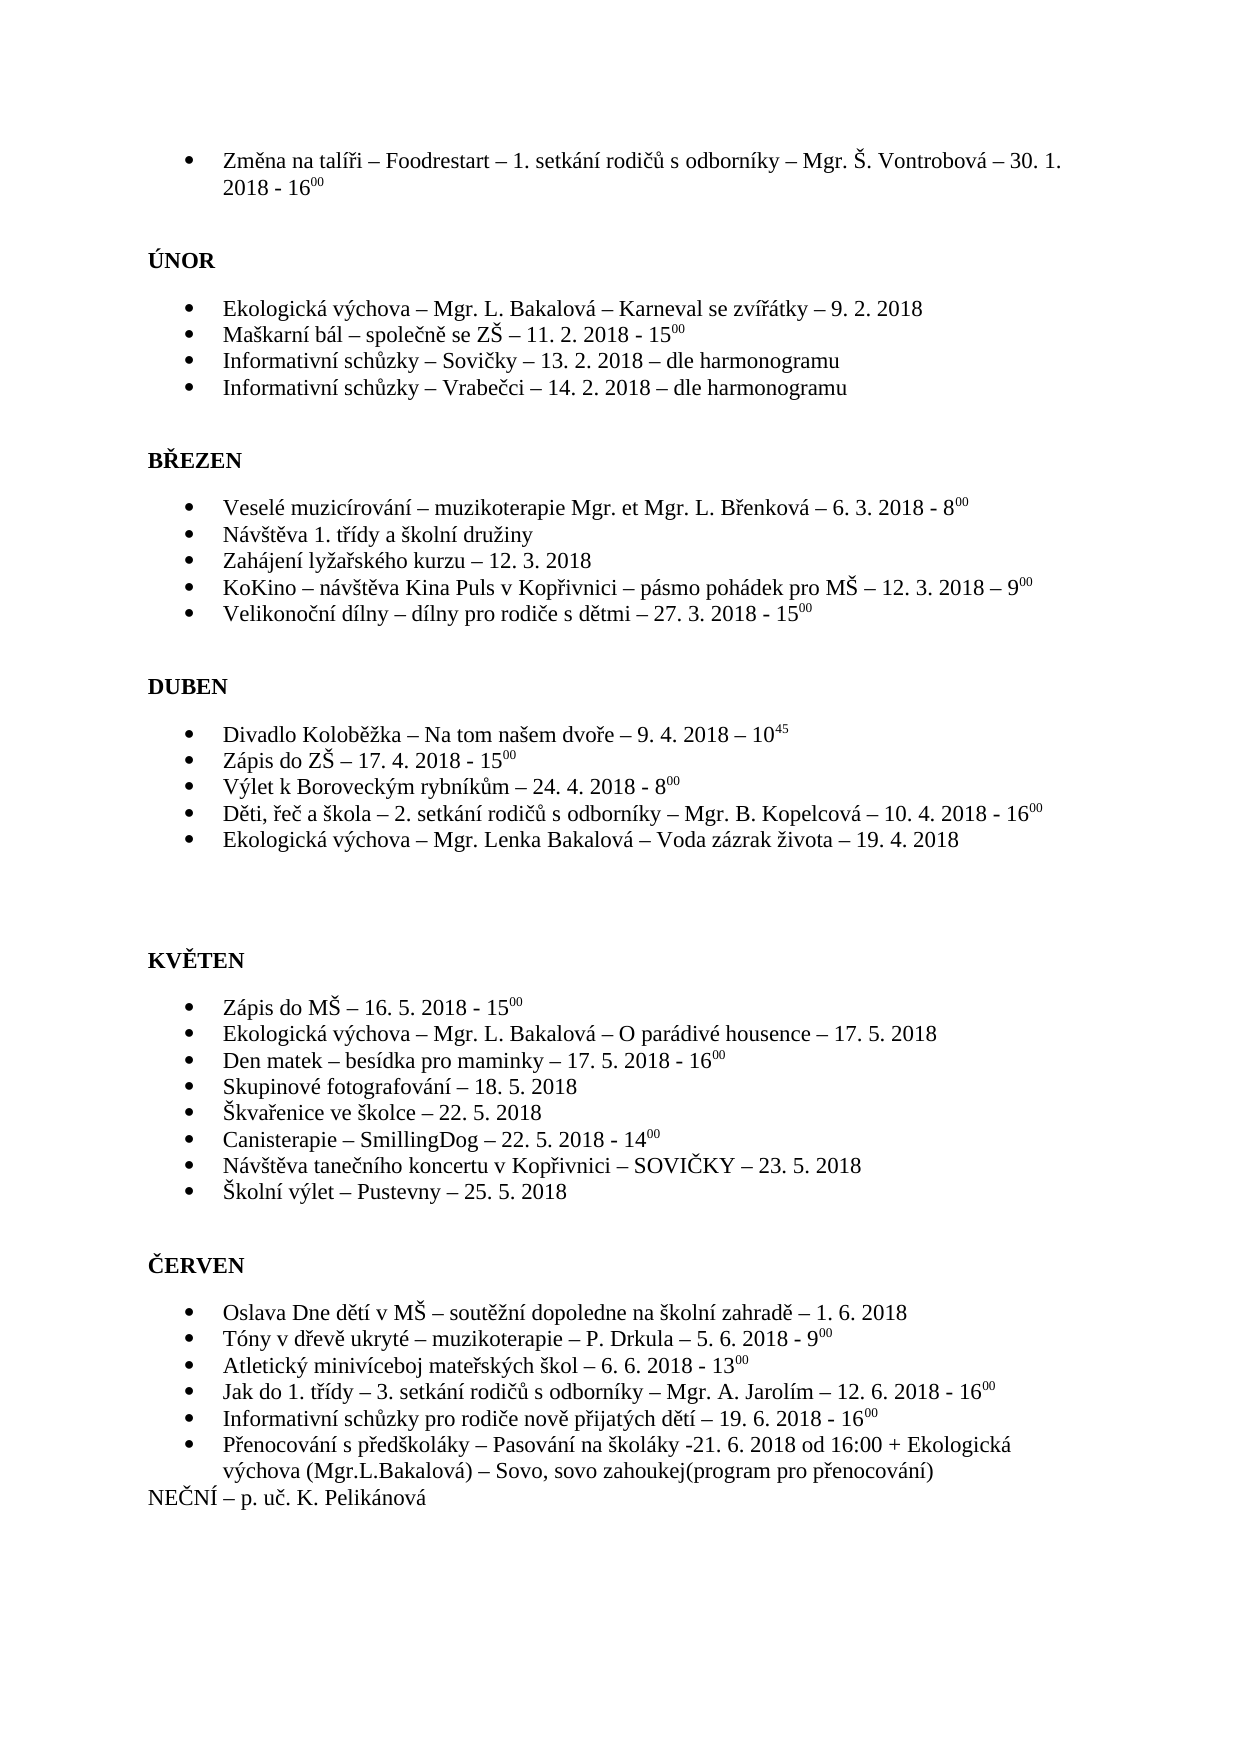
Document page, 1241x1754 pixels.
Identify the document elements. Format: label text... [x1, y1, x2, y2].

list Přenocování s předškoláky – Pasování na školáky -21. 6. 2018 od 16:00 + Ekologická výchova (Mgr.L.Bakalová) – Sovo, sovo zahoukej(program pro přenocování) [185, 1431, 1093, 1484]
list Změna na talíři – Foodrestart – 1. setkání rodičů s odborníky – Mgr. Š. Vontrobová – 30. 1. 2018 - 1600 [185, 148, 1093, 200]
text ČERVEN [148, 1252, 1093, 1278]
list Maškarní bál – společně se ZŠ – 11. 2. 2018 - 1500 [185, 321, 1093, 347]
list Divadlo Koloběžka – Na tom našem dvoře – 9. 4. 2018 – 1045 [185, 721, 1093, 747]
text KVĚTEN [148, 947, 1093, 973]
list Tóny v dřevě ukryté – muzikoterapie – P. Drkula – 5. 6. 2018 - 900 [185, 1326, 1093, 1352]
list Jak do 1. třídy – 3. setkání rodičů s odborníky – Mgr. A. Jarolím – 12. 6. 2018 - 1600 [185, 1378, 1093, 1404]
text DUBEN [148, 673, 1093, 700]
list Canisterapie – SmillingDog – 22. 5. 2018 - 1400 [185, 1126, 1093, 1152]
list Zahájení lyžařského kurzu – 12. 3. 2018 [185, 547, 1093, 573]
text BŘEZEN [148, 447, 1093, 474]
list Návštěva tanečního koncertu v Kopřivnici – SOVIČKY – 23. 5. 2018 [185, 1152, 1093, 1178]
list Zápis do MŠ – 16. 5. 2018 - 1500 [185, 994, 1093, 1020]
list Informativní schůzky – Vrabečci – 14. 2. 2018 – dle harmonogramu [185, 374, 1093, 400]
list Veselé muzicírování – muzikoterapie Mgr. et Mgr. L. Břenková – 6. 3. 2018 - 800 [185, 494, 1093, 521]
list Ekologická výchova – Mgr. Lenka Bakalová – Voda zázrak života – 19. 4. 2018 [185, 826, 1093, 852]
text NEČNÍ – p. uč. K. Pelikánová [148, 1484, 1093, 1510]
list Školní výlet – Pustevny – 25. 5. 2018 [185, 1178, 1093, 1205]
list Den matek – besídka pro maminky – 17. 5. 2018 - 1600 [185, 1047, 1093, 1073]
list Informativní schůzky pro rodiče nově přijatých dětí – 19. 6. 2018 - 1600 [185, 1404, 1093, 1431]
list Atletický minivíceboj mateřských škol – 6. 6. 2018 - 1300 [185, 1352, 1093, 1378]
list Ekologická výchova – Mgr. L. Bakalová – O parádivé housence – 17. 5. 2018 [185, 1020, 1093, 1047]
list Velikonoční dílny – dílny pro rodiče s dětmi – 27. 3. 2018 - 1500 [185, 600, 1093, 626]
list Informativní schůzky – Sovičky – 13. 2. 2018 – dle harmonogramu [185, 347, 1093, 374]
list Skupinové fotografování – 18. 5. 2018 [185, 1073, 1093, 1099]
list Výlet k Boroveckým rybníkům – 24. 4. 2018 - 800 [185, 773, 1093, 800]
list Děti, řeč a škola – 2. setkání rodičů s odborníky – Mgr. B. Kopelcová – 10. 4. 2018 - 1600 [185, 800, 1093, 826]
list KoKino – návštěva Kina Puls v Kopřivnici – pásmo pohádek pro MŠ – 12. 3. 2018 – 900 [185, 573, 1093, 600]
list Škvařenice ve školce – 22. 5. 2018 [185, 1099, 1093, 1126]
list Návštěva 1. třídy a školní družiny [185, 521, 1093, 547]
text ÚNOR [148, 247, 1093, 274]
list Ekologická výchova – Mgr. L. Bakalová – Karneval se zvířátky – 9. 2. 2018 [185, 295, 1093, 321]
list Zápis do ZŠ – 17. 4. 2018 - 1500 [185, 747, 1093, 773]
list Oslava Dne dětí v MŠ – soutěžní dopoledne na školní zahradě – 1. 6. 2018 [185, 1299, 1093, 1326]
